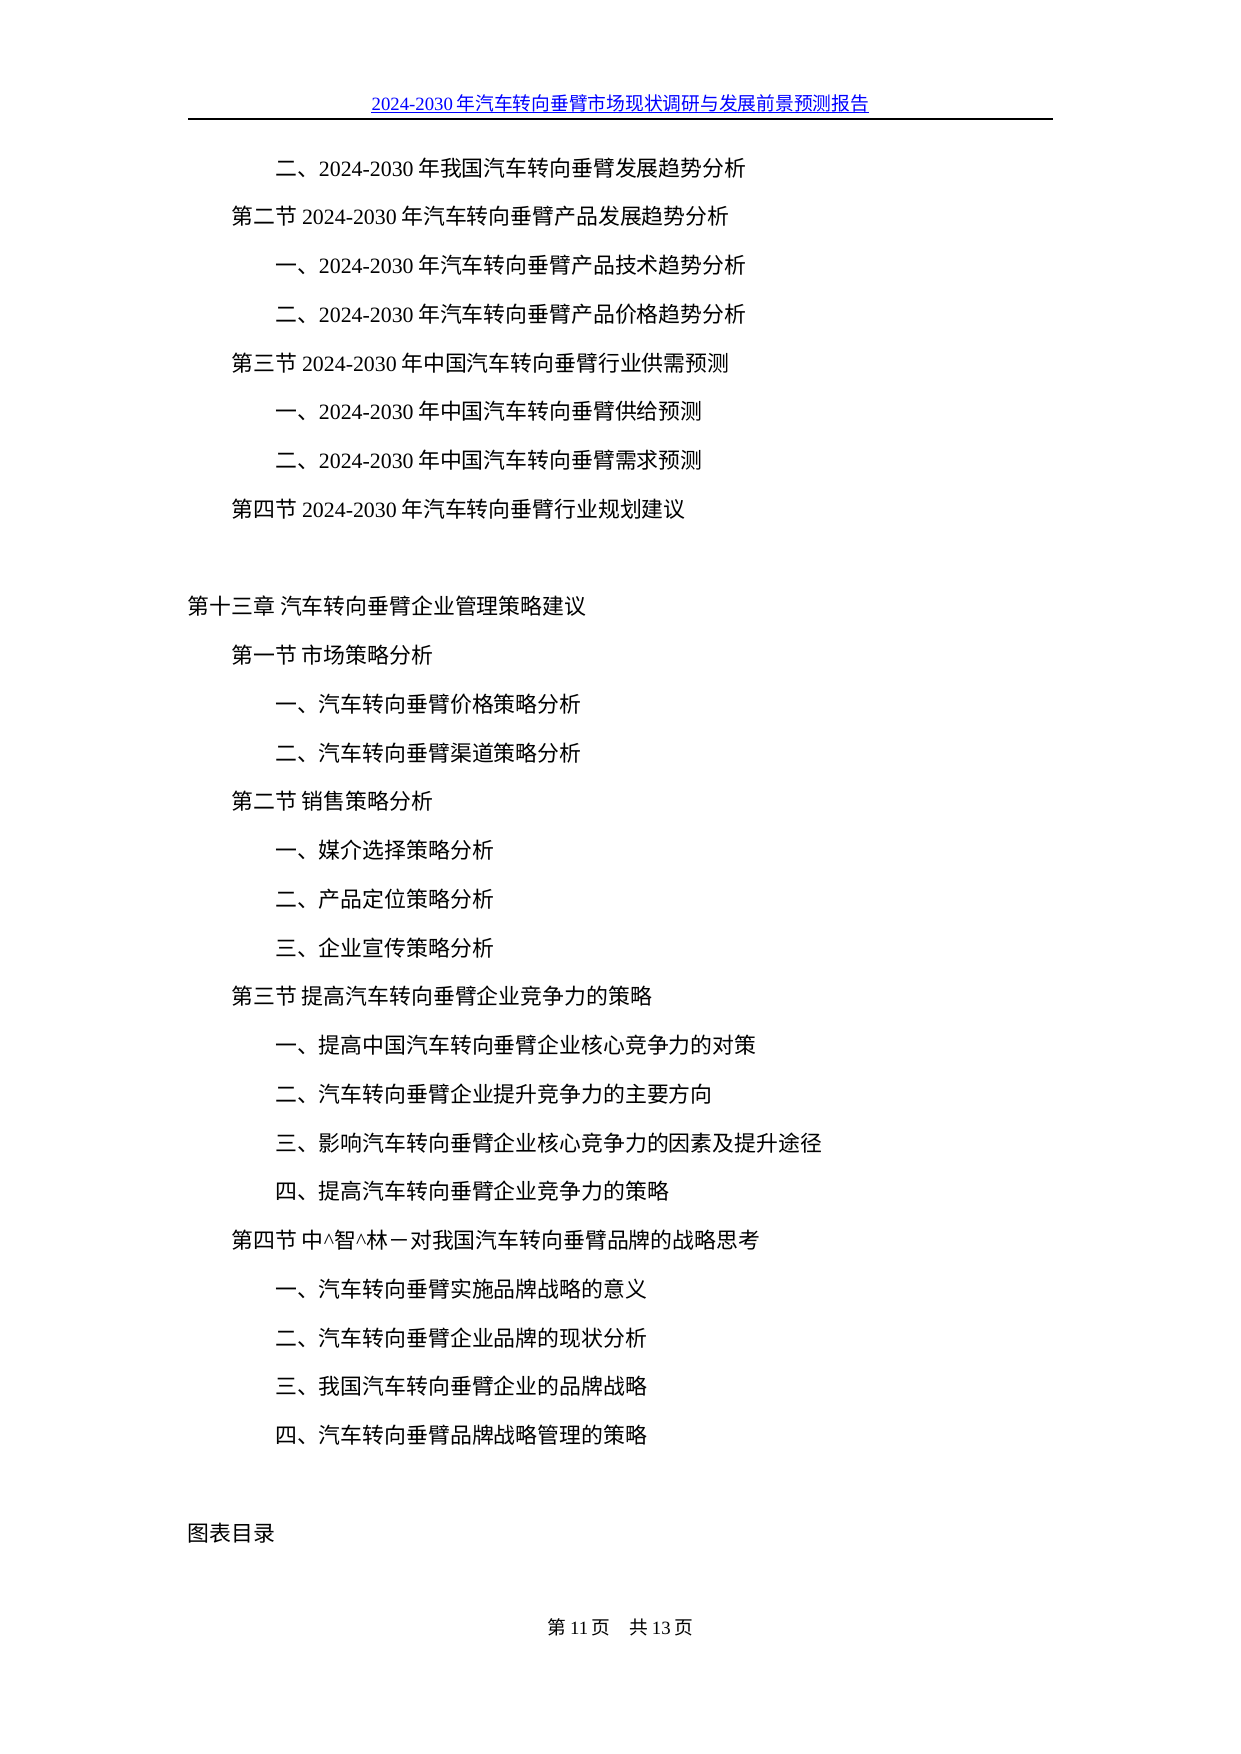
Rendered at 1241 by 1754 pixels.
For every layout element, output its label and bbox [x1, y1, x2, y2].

text [187, 150, 1053, 1548]
